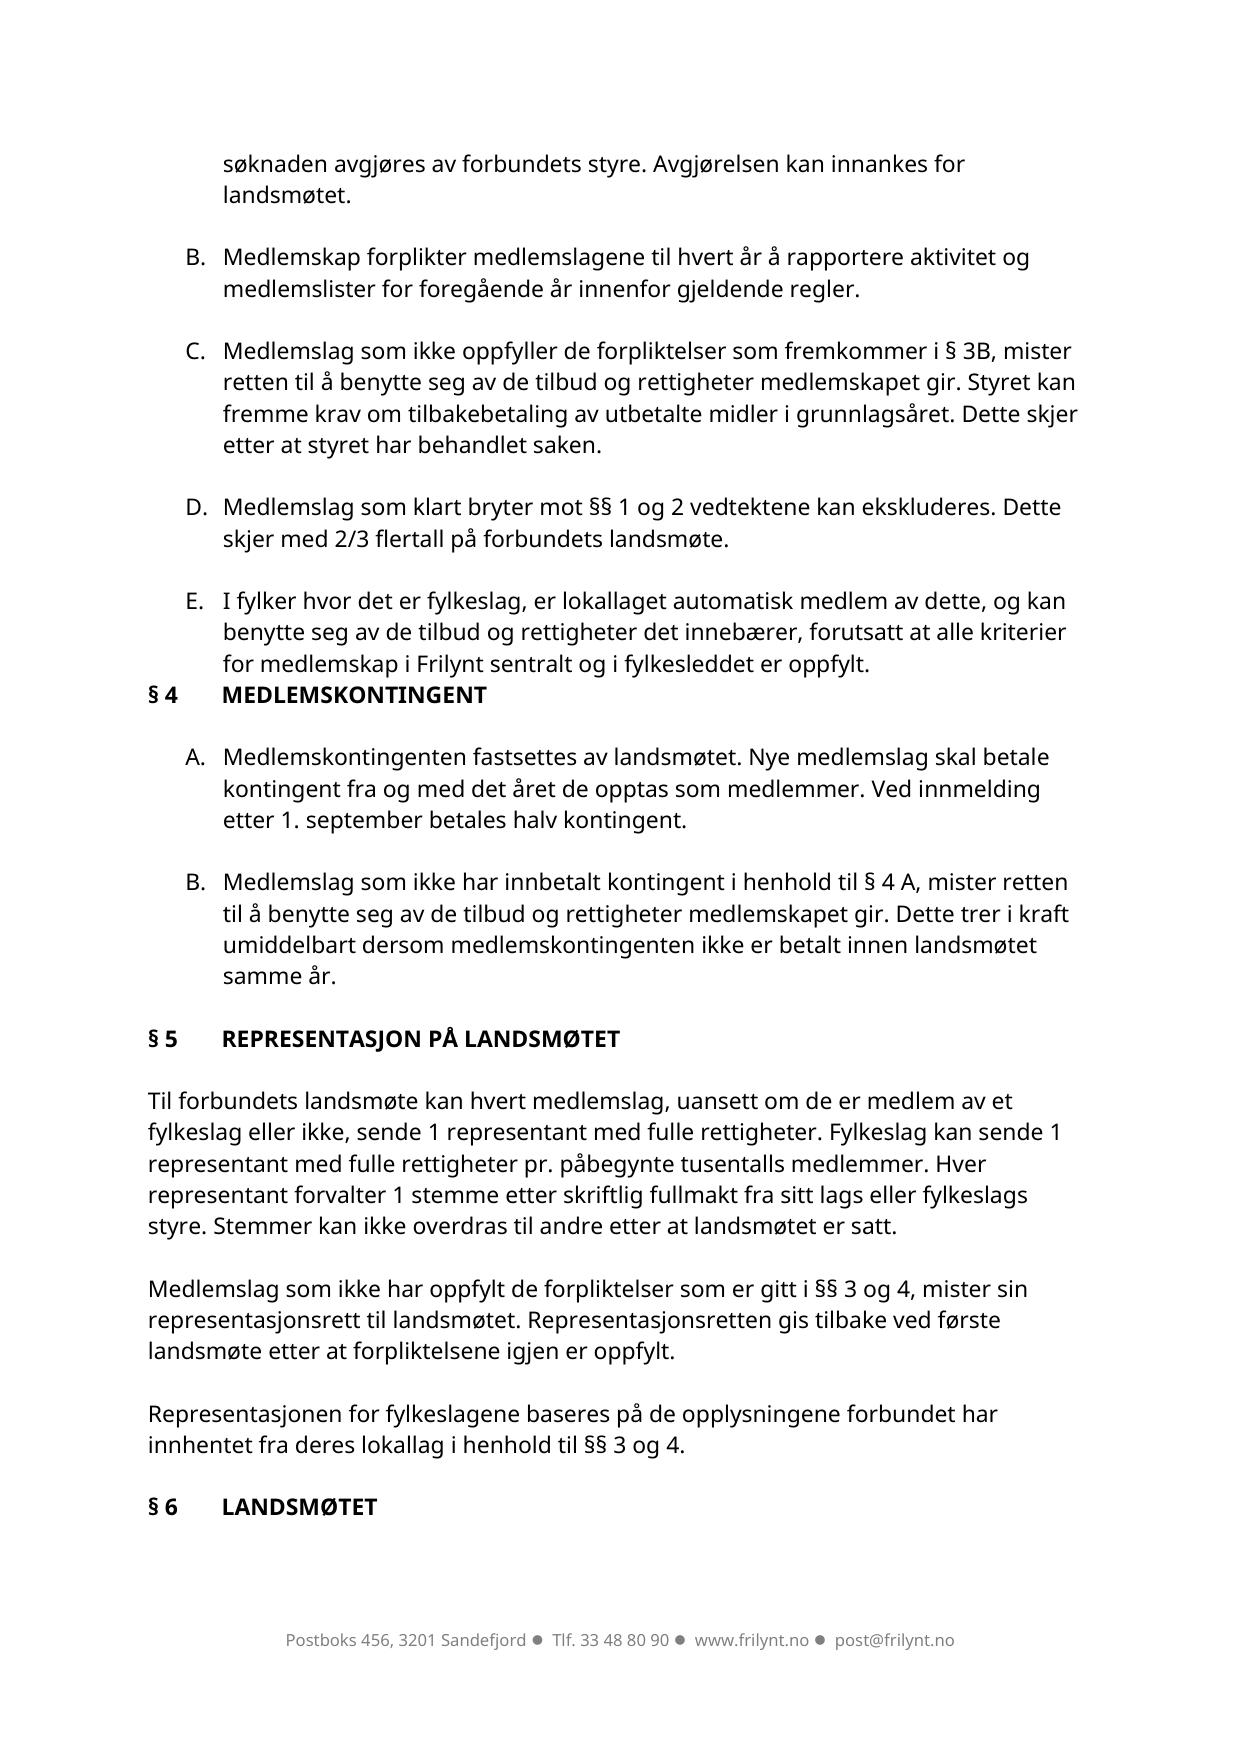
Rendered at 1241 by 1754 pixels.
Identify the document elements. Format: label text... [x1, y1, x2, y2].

list Medlemslag som ikke har innbetalt kontingent i henhold til § 4 A, mister retten til å benytte seg av de tilbud og rettigheter medlemskapet gir. Dette trer i kraft umiddelbart dersom medlemskontingenten ikke er betalt innen landsmøtet samme år. [185, 866, 1093, 991]
text Til forbundets landsmøte kan hvert medlemslag, uansett om de er medlem av et fylkeslag eller ikke, sende 1 representant med fulle rettigheter. Fylkeslag kan sende 1 representant med fulle rettigheter pr. påbegynte tusentalls medlemmer. Hver representant forvalter 1 stemme etter skriftlig fullmakt fra sitt lags eller fylkeslags styre. Stemmer kan ikke overdras til andre etter at landsmøtet er satt. [148, 1085, 1093, 1241]
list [185, 148, 1093, 210]
text § 5 REPRESENTASJON PÅ LANDSMØTET [148, 1023, 1093, 1054]
text Medlemslag som ikke har oppfylt de forpliktelser som er gitt i §§ 3 og 4, mister sin representasjonsrett til landsmøtet. Representasjonsretten gis tilbake ved første landsmøte etter at forpliktelsene igjen er oppfylt. [148, 1273, 1093, 1366]
text § 6 LANDSMØTET [148, 1491, 1093, 1523]
list Medlemskap forplikter medlemslagene til hvert år å rapportere aktivitet og medlemslister for foregående år innenfor gjeldende regler. [185, 241, 1093, 304]
text Representasjonen for fylkeslagene baseres på de opplysningene forbundet har innhentet fra deres lokallag i henhold til §§ 3 og 4. [148, 1398, 1093, 1460]
list Medlemslag som klart bryter mot §§ 1 og 2 vedtektene kan ekskluderes. Dette skjer med 2/3 flertall på forbundets landsmøte. [185, 491, 1093, 554]
list Medlemslag som ikke oppfyller de forpliktelser som fremkommer i § 3B, mister retten til å benytte seg av de tilbud og rettigheter medlemskapet gir. Styret kan fremme krav om tilbakebetaling av utbetalte midler i grunnlagsåret. Dette skjer etter at styret har behandlet saken. [185, 335, 1093, 460]
text § 4 MEDLEMSKONTINGENT [148, 679, 1093, 710]
list Medlemskontingenten fastsettes av landsmøtet. Nye medlemslag skal betale kontingent fra og med det året de opptas som medlemmer. Ved innmelding etter 1. september betales halv kontingent. [185, 741, 1093, 835]
list I fylker hvor det er fylkeslag, er lokallaget automatisk medlem av dette, og kan benytte seg av de tilbud og rettigheter det innebærer, forutsatt at alle kriterier for medlemskap i Frilynt sentralt og i fylkesleddet er oppfylt. [185, 585, 1093, 679]
